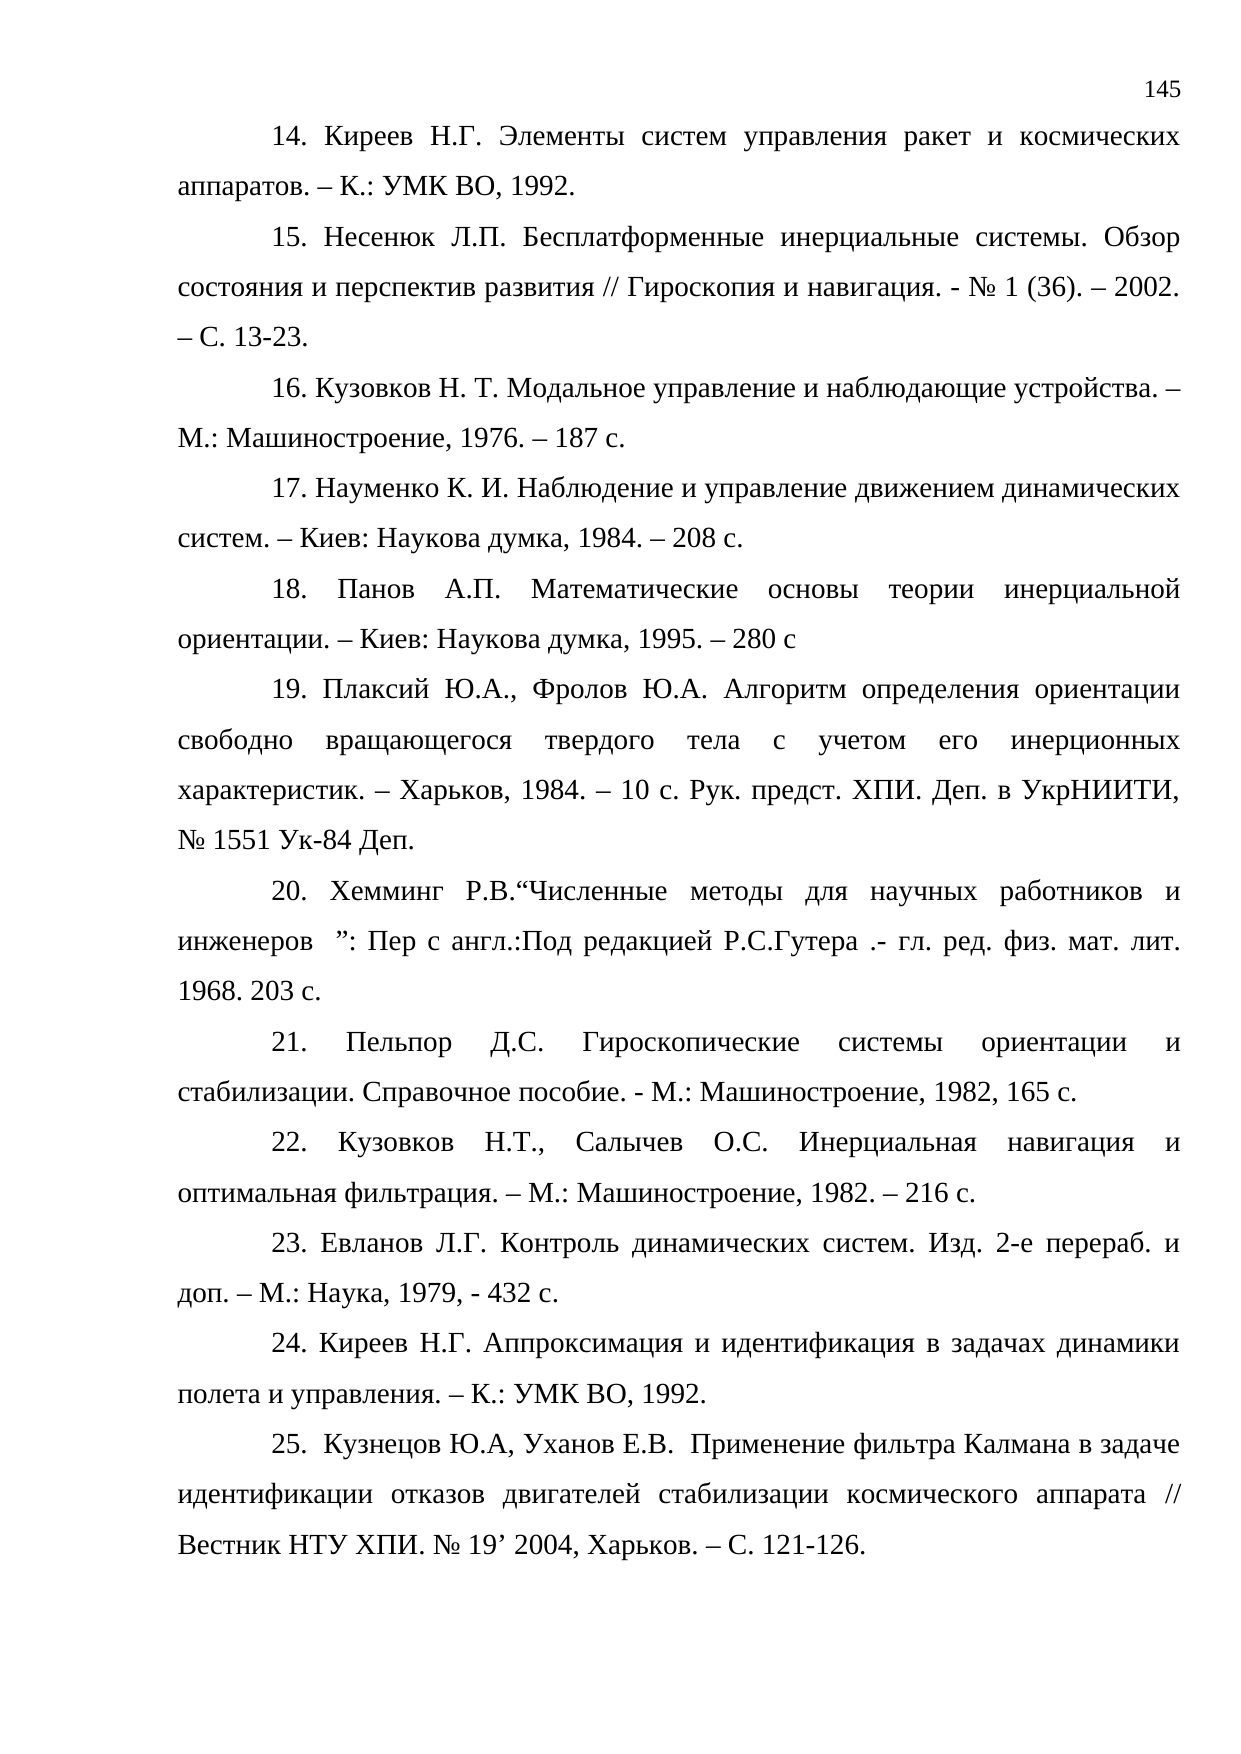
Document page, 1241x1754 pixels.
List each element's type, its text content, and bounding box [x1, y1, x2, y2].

text 25. Кузнецов Ю.А, Уханов Е.В. Применение фильтра Калмана в задаче идентификации отказов двигателей стабилизации космического аппарата // Вестник НТУ ХПИ. № 2004, Харьков. – С. 121-126. [177, 1426, 1181, 1560]
text 22. Кузовков Н.Т., Салычев О.С. Инерциальная навигация и оптимальная фильтрация. – М.: Машиностроение, 1982. – 216 с. [177, 1124, 1181, 1208]
text 17. Науменко К. И. Наблюдение и управление движением динамических систем. – Киев: Наукова думка, 1984. – 208 с. [177, 470, 1181, 554]
text 21. Пельпор Д.С. Гироскопические системы ориентации и стабилизации. Справочное пособие. - М.: Машиностроение, 1982, 165 с. [177, 1024, 1181, 1108]
text 15. Несенюк Л.П. Бесплатформенные инерциальные системы. Обзор состояния и перспектив развития // Гироскопия и навигация. - № 1 (36). – 2002. – С. 13-23. [177, 219, 1181, 353]
text 20. Хемминг Р.В.“Численные методы для научных работников и инженеров ”: Пер с англ.:Под редакцией Р.С.Гутера .- гл. ред. физ. мат. лит. 1968. 203 с. [177, 873, 1181, 1007]
text 19. Плаксий Ю.А., Фролов Ю.А. Алгоритм определения ориентации свободно вращающегося твердого тела с учетом его инерционных характеристик. – Харьков, 1984. – 10 с. Рук. предст. ХПИ. Деп. в УкрНИИТИ, № 1551 Ук-84 Деп. [177, 672, 1181, 856]
text 24. Киреев Н.Г. Аппроксимация и идентификация в задачах динамики полета и управления. – К.: УМК ВО, 1992. [177, 1326, 1181, 1409]
text 18. Панов А.П. Математические основы теории инерциальной ориентации. – Киев: Наукова думка, 1995. – 280 с [177, 571, 1181, 655]
text 14. Киреев Н.Г. Элементы систем управления ракет и космических аппаратов. – К.: УМК ВО, 1992. [177, 118, 1181, 202]
text 16. Кузовков Н. Т. Модальное управление и наблюдающие устройства. – М.: Машиностроение, 1976. – 187 с. [177, 370, 1181, 453]
text 23. Евланов Л.Г. Контроль динамических систем. Изд. 2-е перераб. и доп. – М.: Наука, 1979, - 432 с. [177, 1225, 1181, 1309]
